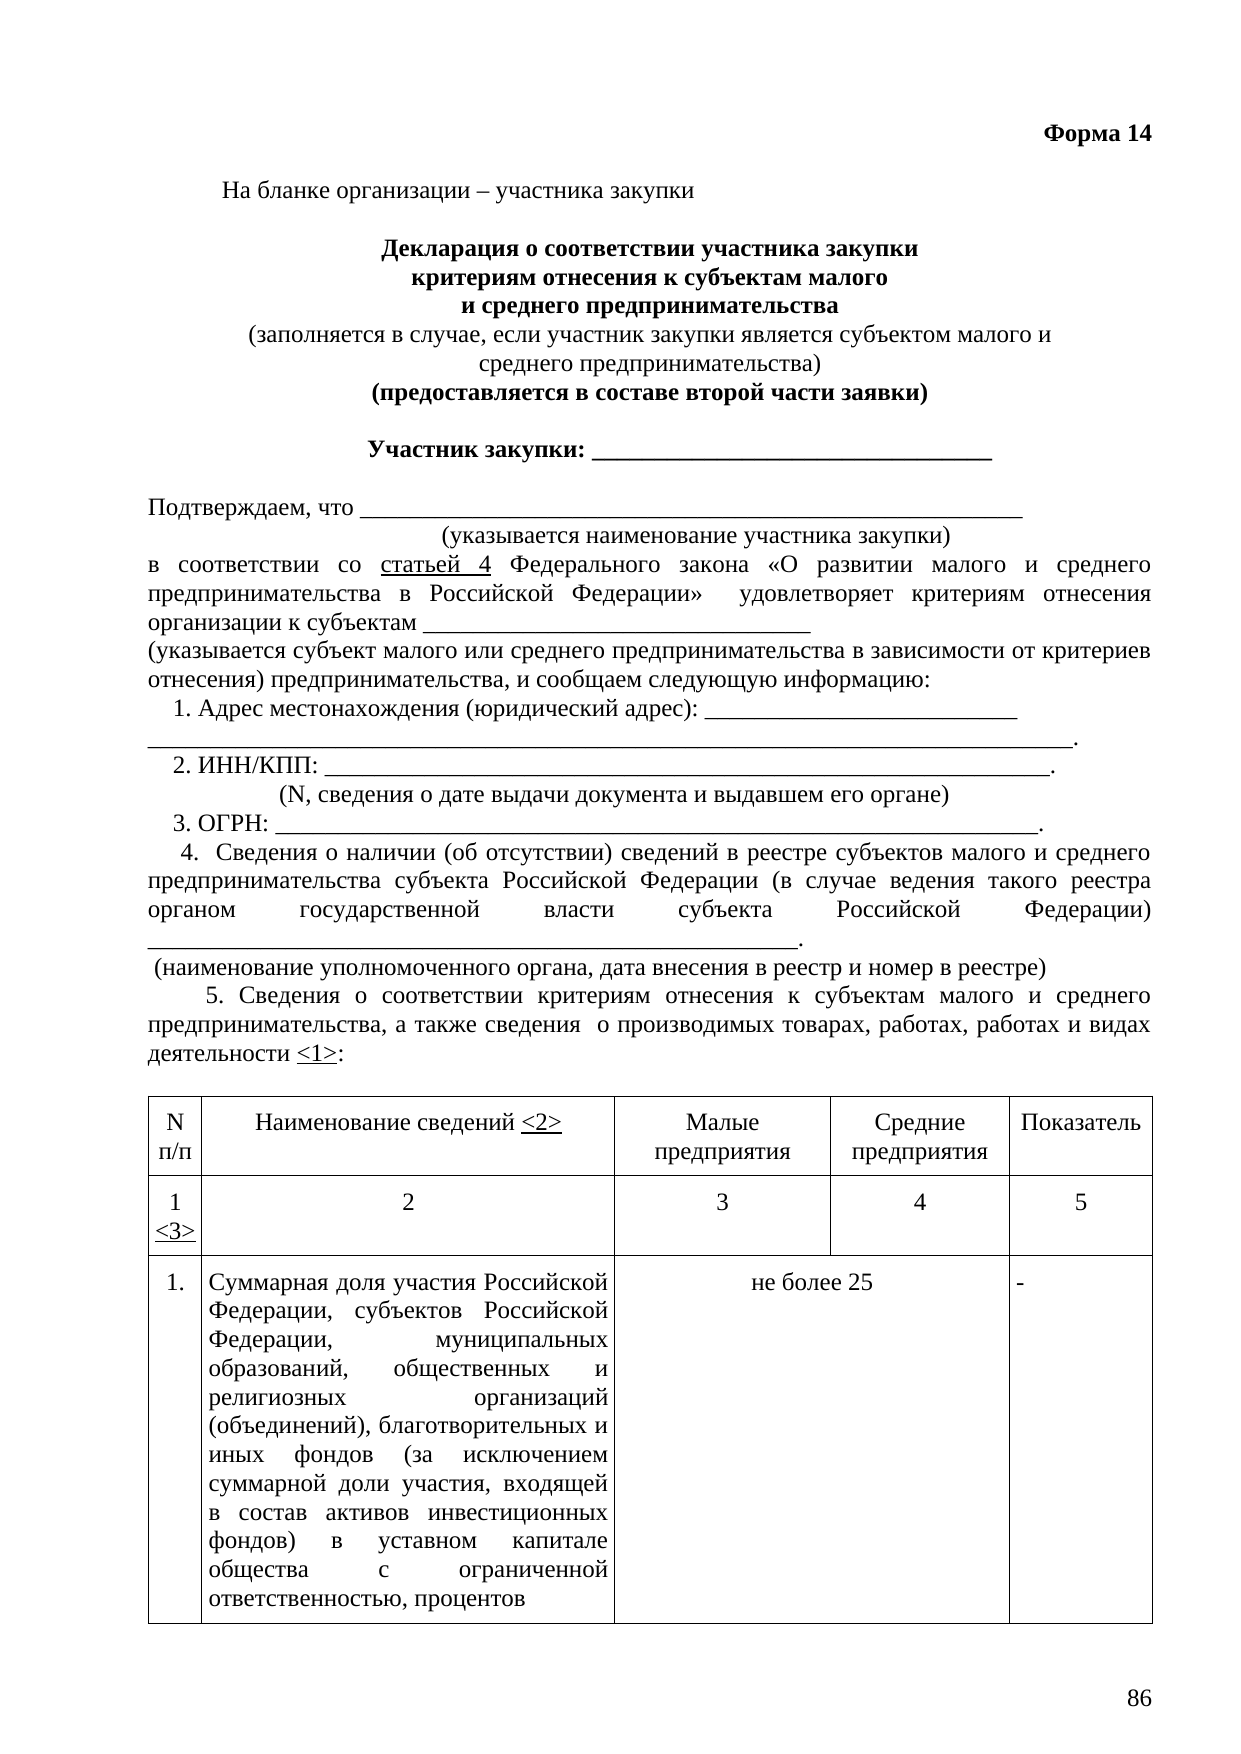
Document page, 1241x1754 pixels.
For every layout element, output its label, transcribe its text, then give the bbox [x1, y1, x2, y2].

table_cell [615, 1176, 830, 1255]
text и среднего предпринимательства [148, 291, 1152, 319]
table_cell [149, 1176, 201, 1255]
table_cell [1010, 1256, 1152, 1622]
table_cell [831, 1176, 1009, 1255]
text 2. ИНН/КПП: __________________________________________________________. [148, 751, 1152, 779]
text 4. Сведения о наличии (об отсутствии) сведений в реестре субъектов малого и среднего предпринимательства субъекта Российской Федерации (в случае ведения такого реестра органом государственной власти субъекта Российской Федерации) ____________________________________________________. [148, 837, 1152, 952]
text Участник закупки: ________________________________ [148, 434, 1152, 463]
text (заполняется в случае, если участник закупки является субъектом малого и [148, 319, 1152, 348]
text в соответствии со статьей 4 Федерального закона «О развитии малого и среднего предпринимательства в Российской Федерации» удовлетворяет критериям отнесения организации к субъектам _______________________________ [148, 549, 1152, 636]
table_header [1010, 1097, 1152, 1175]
text На бланке организации – участника закупки [148, 176, 1152, 204]
text Форма 14 [148, 118, 1152, 147]
text 5. Сведения о соответствии критериям отнесения к субъектам малого и среднего предпринимательства, а также сведения о производимых товарах, работах, работах и видах деятельности <1>: [148, 981, 1152, 1067]
text Подтверждаем, что _____________________________________________________ [148, 492, 1152, 521]
text Декларация о соответствии участника закупки [148, 233, 1152, 262]
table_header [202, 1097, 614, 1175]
text (наименование уполномоченного органа, дата внесения в реестр и номер в реестре) [148, 952, 1152, 981]
text критериям отнесения к субъектам малого [148, 262, 1152, 291]
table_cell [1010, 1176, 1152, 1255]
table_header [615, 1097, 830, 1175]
text (предоставляется в составе второй части заявки) [148, 377, 1152, 406]
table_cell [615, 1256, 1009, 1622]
text (N, сведения о дате выдачи документа и выдавшем его органе) [148, 779, 1152, 808]
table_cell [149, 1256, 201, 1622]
text __________________________________________________________________________. [148, 722, 1152, 751]
text 1. Адрес местонахождения (юридический адрес): _________________________ [148, 693, 1152, 722]
text 3. ОГРН: _____________________________________________________________. [148, 808, 1152, 837]
text среднего предпринимательства) [148, 348, 1152, 377]
text (указывается субъект малого или среднего предпринимательства в зависимости от критериев отнесения) предпринимательства, и сообщаем следующую информацию: [148, 636, 1152, 693]
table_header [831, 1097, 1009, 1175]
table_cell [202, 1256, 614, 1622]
text (указывается наименование участника закупки) [148, 521, 1152, 549]
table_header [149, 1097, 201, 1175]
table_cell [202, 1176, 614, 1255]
